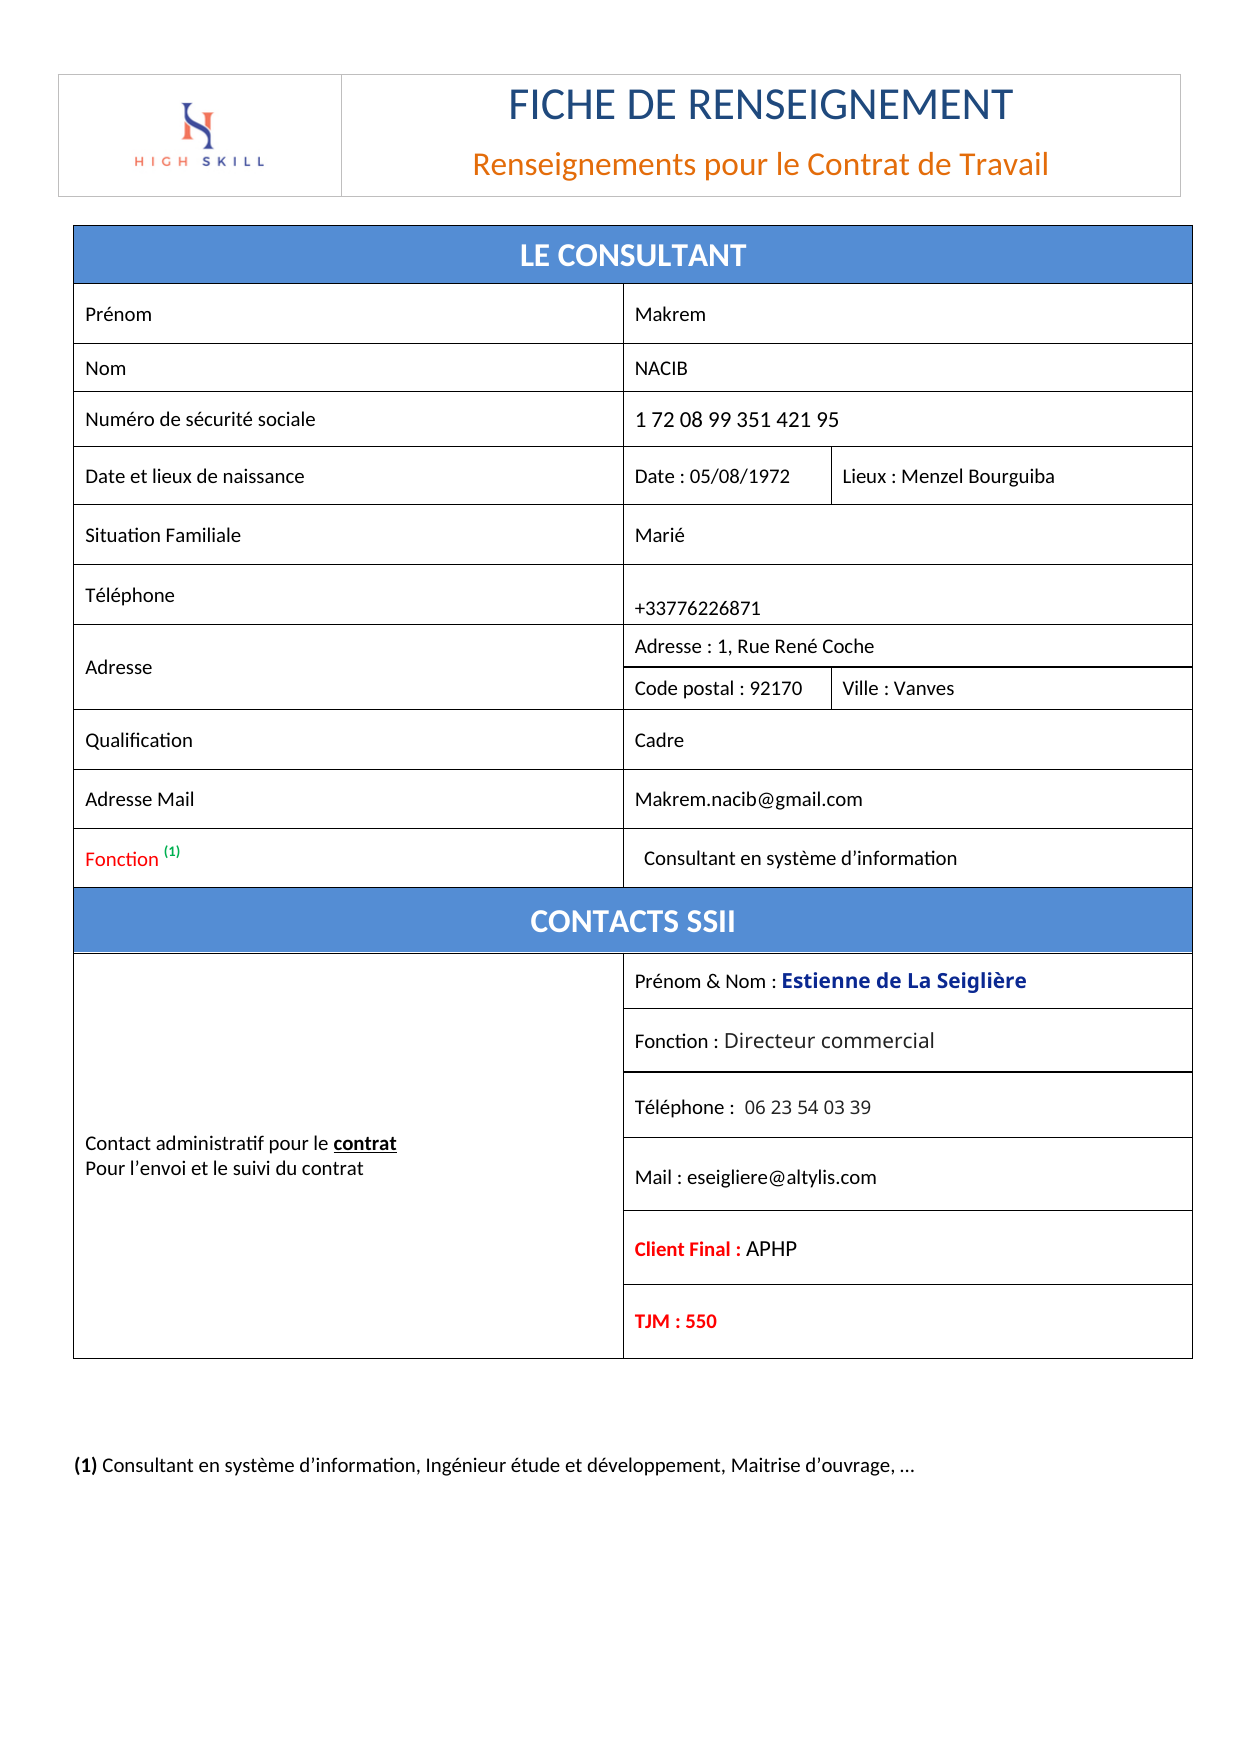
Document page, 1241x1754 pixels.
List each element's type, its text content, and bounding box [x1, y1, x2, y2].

table_cell Makrem [624, 284, 1192, 343]
text (1) Consultant en système d’information, Ingénieur étude et développement, Maitrise d’ouvrage, … [74, 1452, 1152, 1478]
table_cell Consultant en système d’information [624, 829, 1192, 887]
table_cell Fonction : Directeur commercial [624, 1009, 1192, 1071]
table_cell TJM : 550 [624, 1285, 1192, 1358]
table_cell Ville : Vanves [832, 668, 1192, 709]
table_cell Date : 05/08/1972 [624, 447, 831, 504]
table_cell Nom [74, 344, 623, 391]
table_cell Qualification [74, 710, 623, 769]
table_cell NACIB [624, 344, 1192, 391]
table_cell Prénom & Nom : Estienne de La Seiglière [624, 954, 1192, 1008]
table_cell 1 72 08 99 351 421 95 [624, 392, 1192, 446]
table_header LE CONSULTANT [74, 226, 1192, 283]
table_cell Contact administratif pour le contrat Pour l’envoi et le suivi du contrat [74, 954, 623, 1358]
table_cell Situation Familiale [74, 505, 623, 564]
table_cell Client Final : APHP [624, 1211, 1192, 1284]
table_cell Makrem.nacib@gmail.com [624, 770, 1192, 828]
table_cell Cadre [624, 710, 1192, 769]
table_cell +33776226871 [624, 565, 1192, 624]
table_cell Adresse [74, 625, 623, 709]
table_cell Fonction (1) [74, 829, 623, 887]
table_cell Date et lieux de naissance [74, 447, 623, 504]
table_cell Lieux : Menzel Bourguiba [832, 447, 1192, 504]
picture [123, 93, 276, 177]
table_cell Téléphone [74, 565, 623, 624]
table_cell Mail : eseigliere@altylis.com [624, 1138, 1192, 1210]
table_cell Numéro de sécurité sociale [74, 392, 623, 446]
table_cell Prénom [74, 284, 623, 343]
table_cell Adresse Mail [74, 770, 623, 828]
table_cell Marié [624, 505, 1192, 564]
table_cell Adresse : 1, Rue René Coche [624, 625, 1192, 666]
table_cell CONTACTS SSII [74, 888, 1192, 952]
table_cell Code postal : 92170 [624, 668, 831, 709]
table_cell Téléphone : 06 23 54 03 39 [624, 1073, 1192, 1137]
